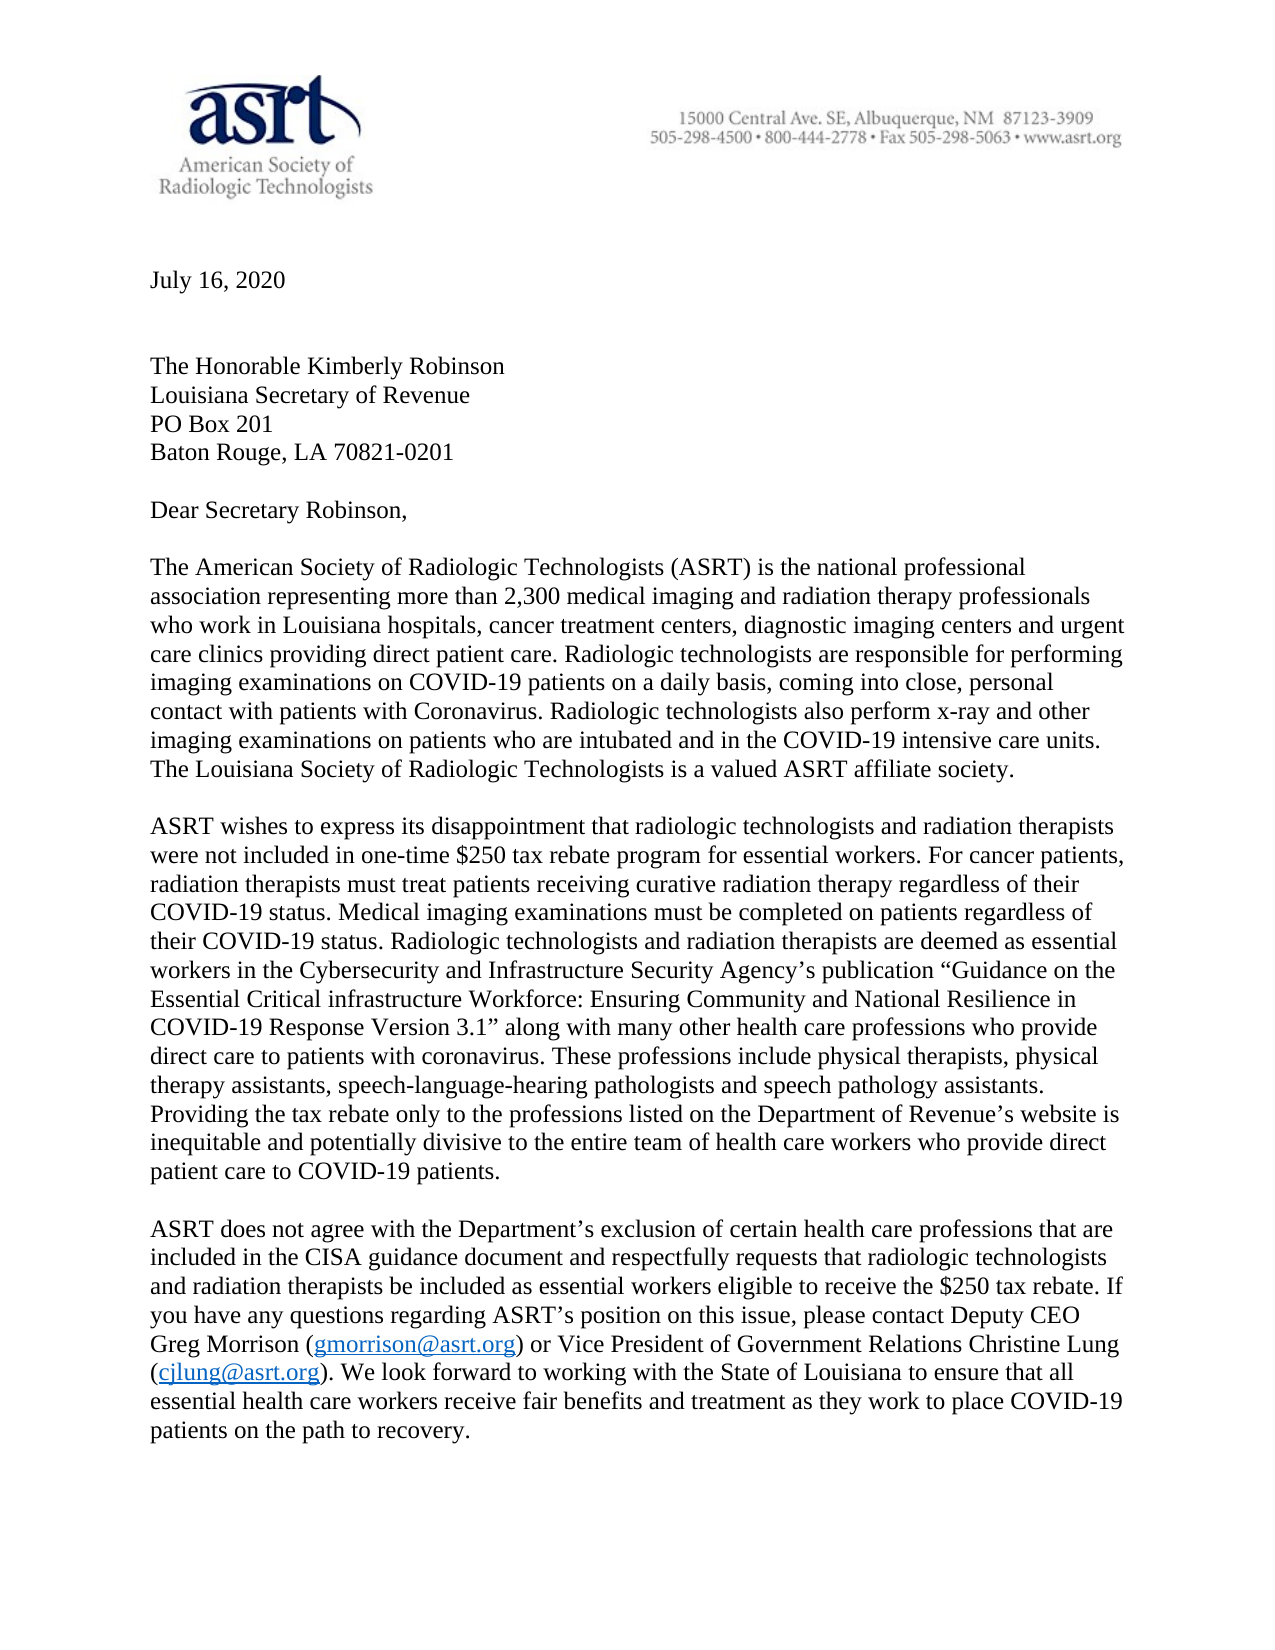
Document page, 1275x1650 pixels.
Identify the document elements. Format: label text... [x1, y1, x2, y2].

text July 16, 2020 [150, 265, 1125, 294]
text Dear Secretary Robinson, [150, 495, 1125, 524]
text PO Box 201 [150, 409, 1125, 437]
text ASRT does not agree with the Department’s exclusion of certain health care professions that are included in the CISA guidance document and respectfully requests that radiologic technologists and radiation therapists be included as essential workers eligible to receive the $250 tax rebate. If you have any questions regarding ASRT’s position on this issue, please contact Deputy CEO Greg Morrison (gmorrison@asrt.org) or Vice President of Government Relations Christine Lung (cjlung@asrt.org). We look forward to working with the State of Louisiana to ensure that all essential health care workers receive fair benefits and treatment as they work to place COVID-19 patients on the path to recovery. [150, 1214, 1125, 1444]
text ASRT wishes to express its disappointment that radiologic technologists and radiation therapists were not included in one-time $250 tax rebate program for essential workers. For cancer patients, radiation therapists must treat patients receiving curative radiation therapy regardless of their COVID-19 status. Medical imaging examinations must be completed on patients regardless of their COVID-19 status. Radiologic technologists and radiation therapists are deemed as essential workers in the Cybersecurity and Infrastructure Security Agency’s publication “Guidance on the Essential Critical infrastructure Workforce: Ensuring Community and National Resilience in COVID-19 Response Version 3.1” along with many other health care professions who provide direct care to patients with coronavirus. These professions include physical therapists, physical therapy assistants, speech-language-hearing pathologists and speech pathology assistants. Providing the tax rebate only to the professions listed on the Department of Revenue’s website is inequitable and potentially divisive to the entire team of health care workers who provide direct patient care to COVID-19 patients. [150, 811, 1125, 1185]
text The American Society of Radiologic Technologists (ASRT) is the national professional association representing more than 2,300 medical imaging and radiation therapy professionals who work in Louisiana hospitals, cancer treatment centers, diagnostic imaging centers and urgent care clinics providing direct patient care. Radiologic technologists are responsible for performing imaging examinations on COVID-19 patients on a daily basis, coming into close, personal contact with patients with Coronavirus. Radiologic technologists also perform x-ray and other imaging examinations on patients who are intubated and in the COVID-19 intensive care units. The Louisiana Society of Radiologic Technologists is a valued ASRT affiliate society. [150, 552, 1125, 782]
text Louisiana Secretary of Revenue [150, 380, 1125, 409]
picture [150, 75, 1124, 209]
text The Honorable Kimberly Robinson [150, 351, 1125, 380]
text Baton Rouge, LA 70821-0201 [150, 437, 1125, 466]
